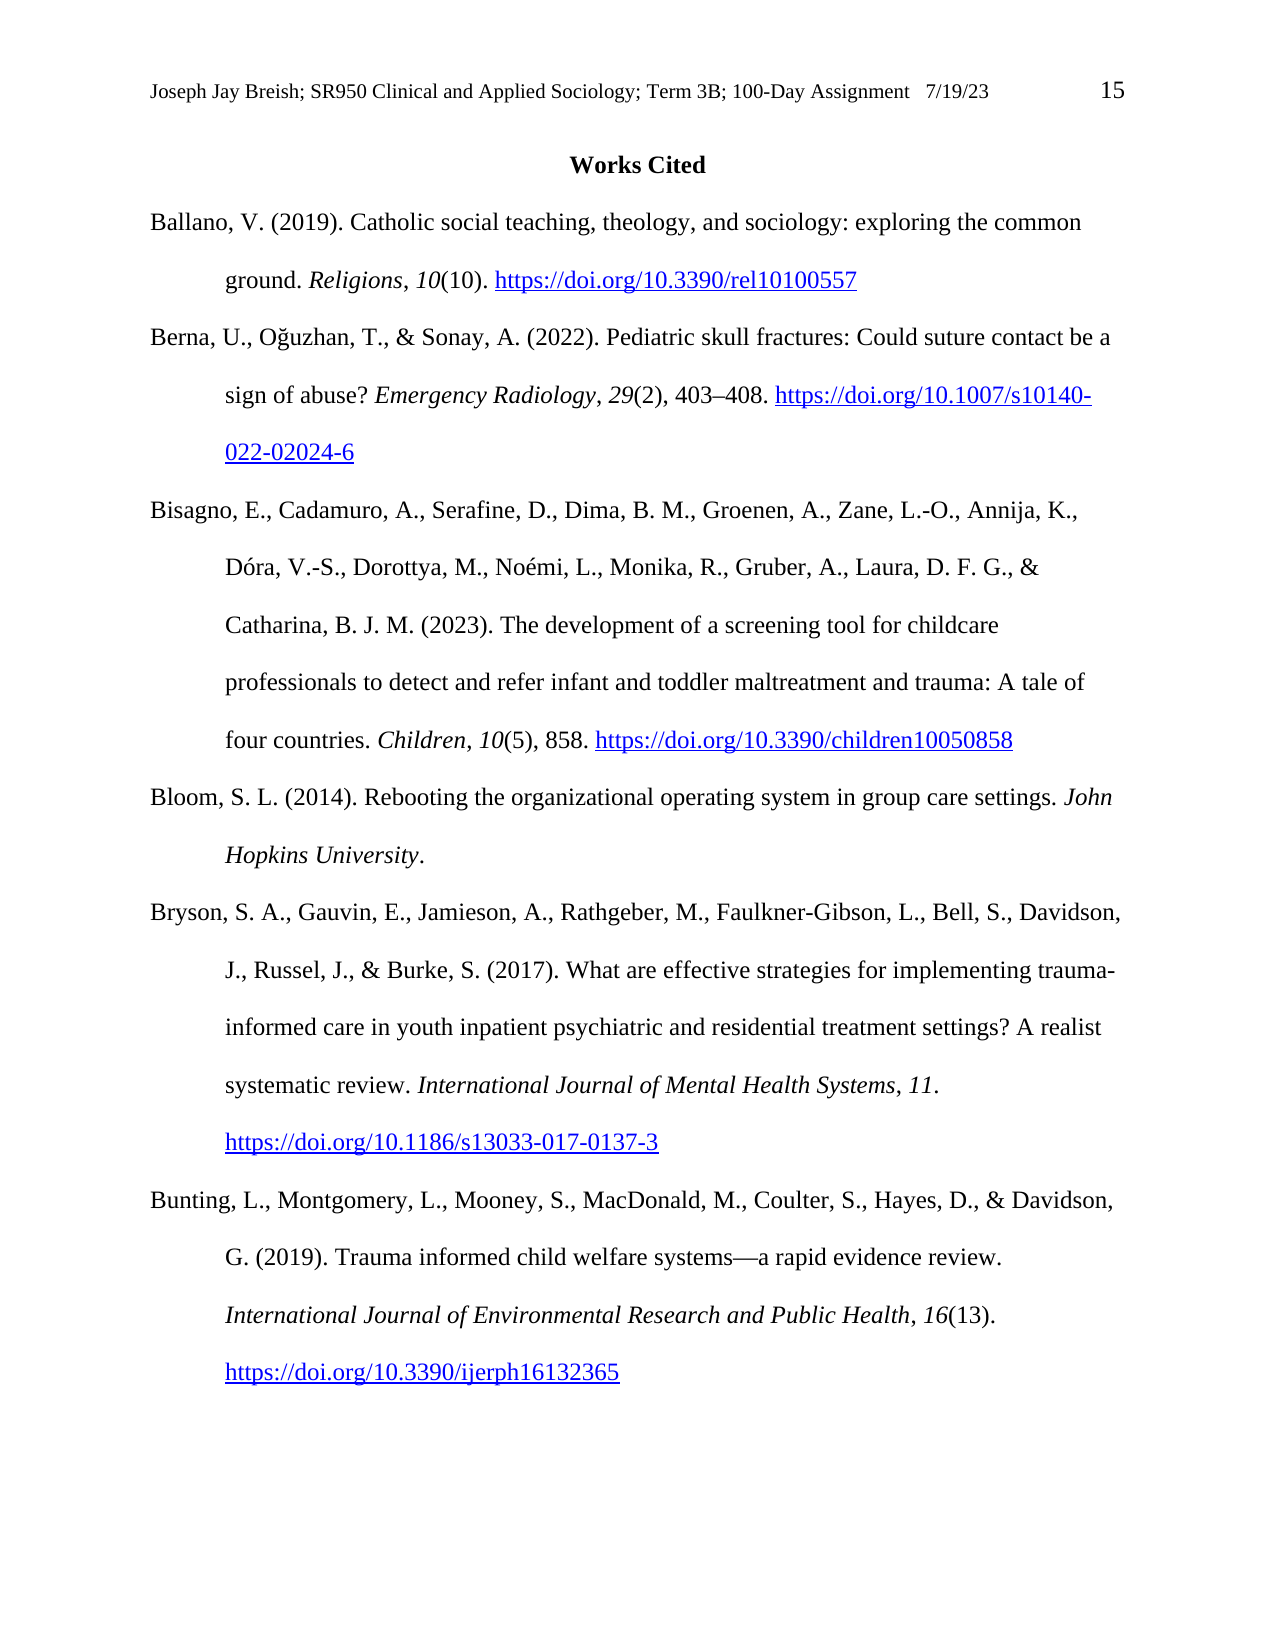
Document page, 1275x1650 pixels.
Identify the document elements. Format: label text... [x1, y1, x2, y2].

subtitle Works Cited [150, 150, 1125, 179]
text Ballano, V. (2019). Catholic social teaching, theology, and sociology: exploring the common ground. Religions, 10(10). https://doi.org/10.3390/rel10100557 [150, 207, 1125, 294]
text Bryson, S. A., Gauvin, E., Jamieson, A., Rathgeber, M., Faulkner-Gibson, L., Bell, S., Davidson, J., Russel, J., & Burke, S. (2017). What are effective strategies for implementing trauma-informed care in youth inpatient psychiatric and residential treatment settings? A realist systematic review. International Journal of Mental Health Systems, 11. https://doi.org/10.1186/s13033-017-0137-3 [150, 897, 1125, 1156]
text Bloom, S. L. (2014). Rebooting the organizational operating system in group care settings. John Hopkins University. [150, 782, 1125, 869]
text Bisagno, E., Cadamuro, A., Serafine, D., Dima, B. M., Groenen, A., Zane, L.-O., Annija, K., Dóra, V.-S., Dorottya, M., Noémi, L., Monika, R., Gruber, A., Laura, D. F. G., & Catharina, B. J. M. (2023). The development of a screening tool for childcare professionals to detect and refer infant and toddler maltreatment and trauma: A tale of four countries. Children, 10(5), 858. https://doi.org/10.3390/children10050858 [150, 495, 1125, 754]
text Berna, U., Oğuzhan, T., & Sonay, A. (2022). Pediatric skull fractures: Could suture contact be a sign of abuse? Emergency Radiology, 29(2), 403–408. https://doi.org/10.1007/s10140-022-02024-6 [150, 322, 1125, 466]
text Bunting, L., Montgomery, L., Mooney, S., MacDonald, M., Coulter, S., Hayes, D., & Davidson, G. (2019). Trauma informed child welfare systems—a rapid evidence review. International Journal of Environmental Research and Public Health, 16(13). https://doi.org/10.3390/ijerph16132365 [150, 1185, 1125, 1386]
